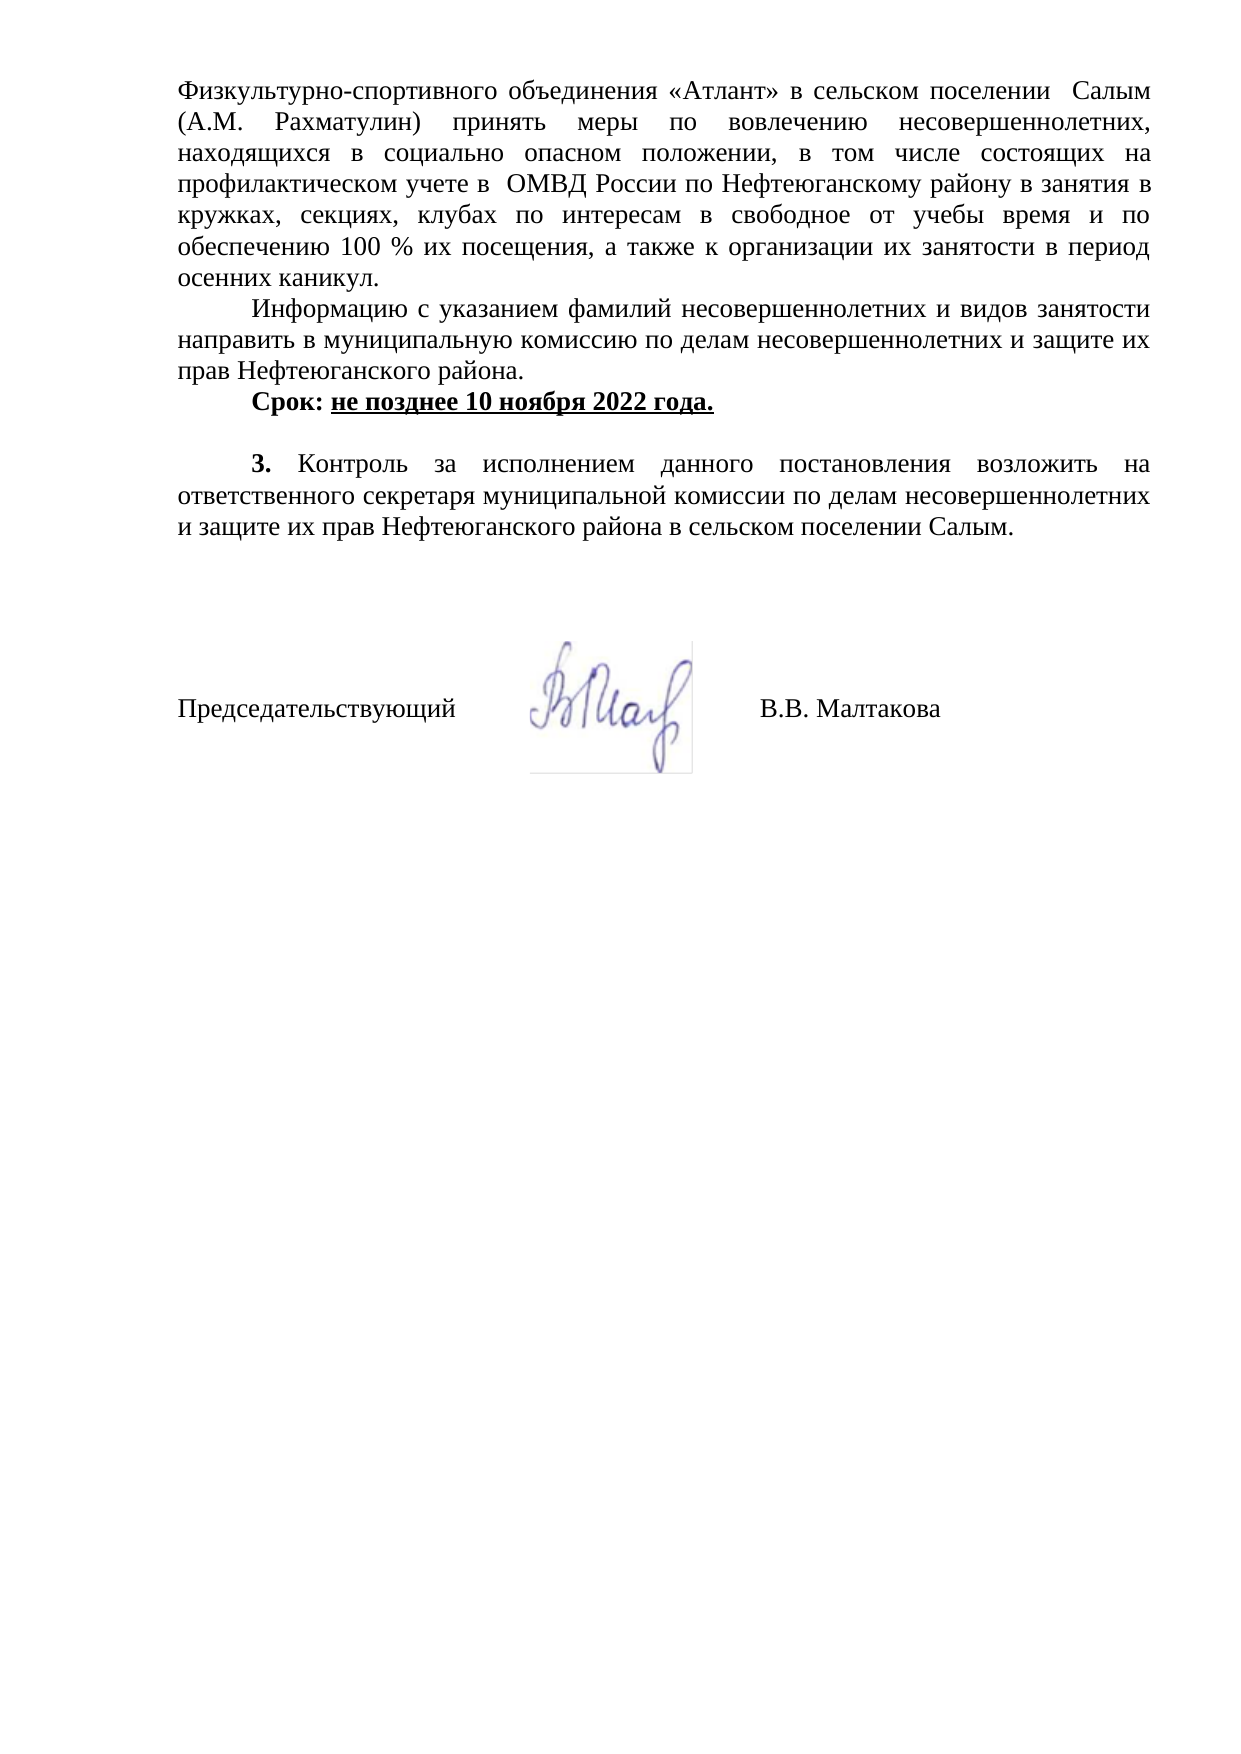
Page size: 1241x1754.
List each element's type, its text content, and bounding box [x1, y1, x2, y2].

text 3. Контроль за исполнением данного постановления возложить на ответственного секретаря муниципальной комиссии по делам несовершеннолетних и защите их прав Нефтеюганского района в сельском поселении Салым. [177, 448, 1152, 541]
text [177, 74, 1152, 292]
picture [529, 723, 694, 775]
text Информацию с указанием фамилий несовершеннолетних и видов занятости направить в муниципальную комиссию по делам несовершеннолетних и защите их прав Нефтеюганского района. [177, 292, 1152, 385]
text Председательствующий В.В. Малтакова [177, 692, 1152, 723]
text Срок: не позднее 10 ноября 2022 года. [177, 385, 1152, 416]
picture [529, 641, 694, 692]
